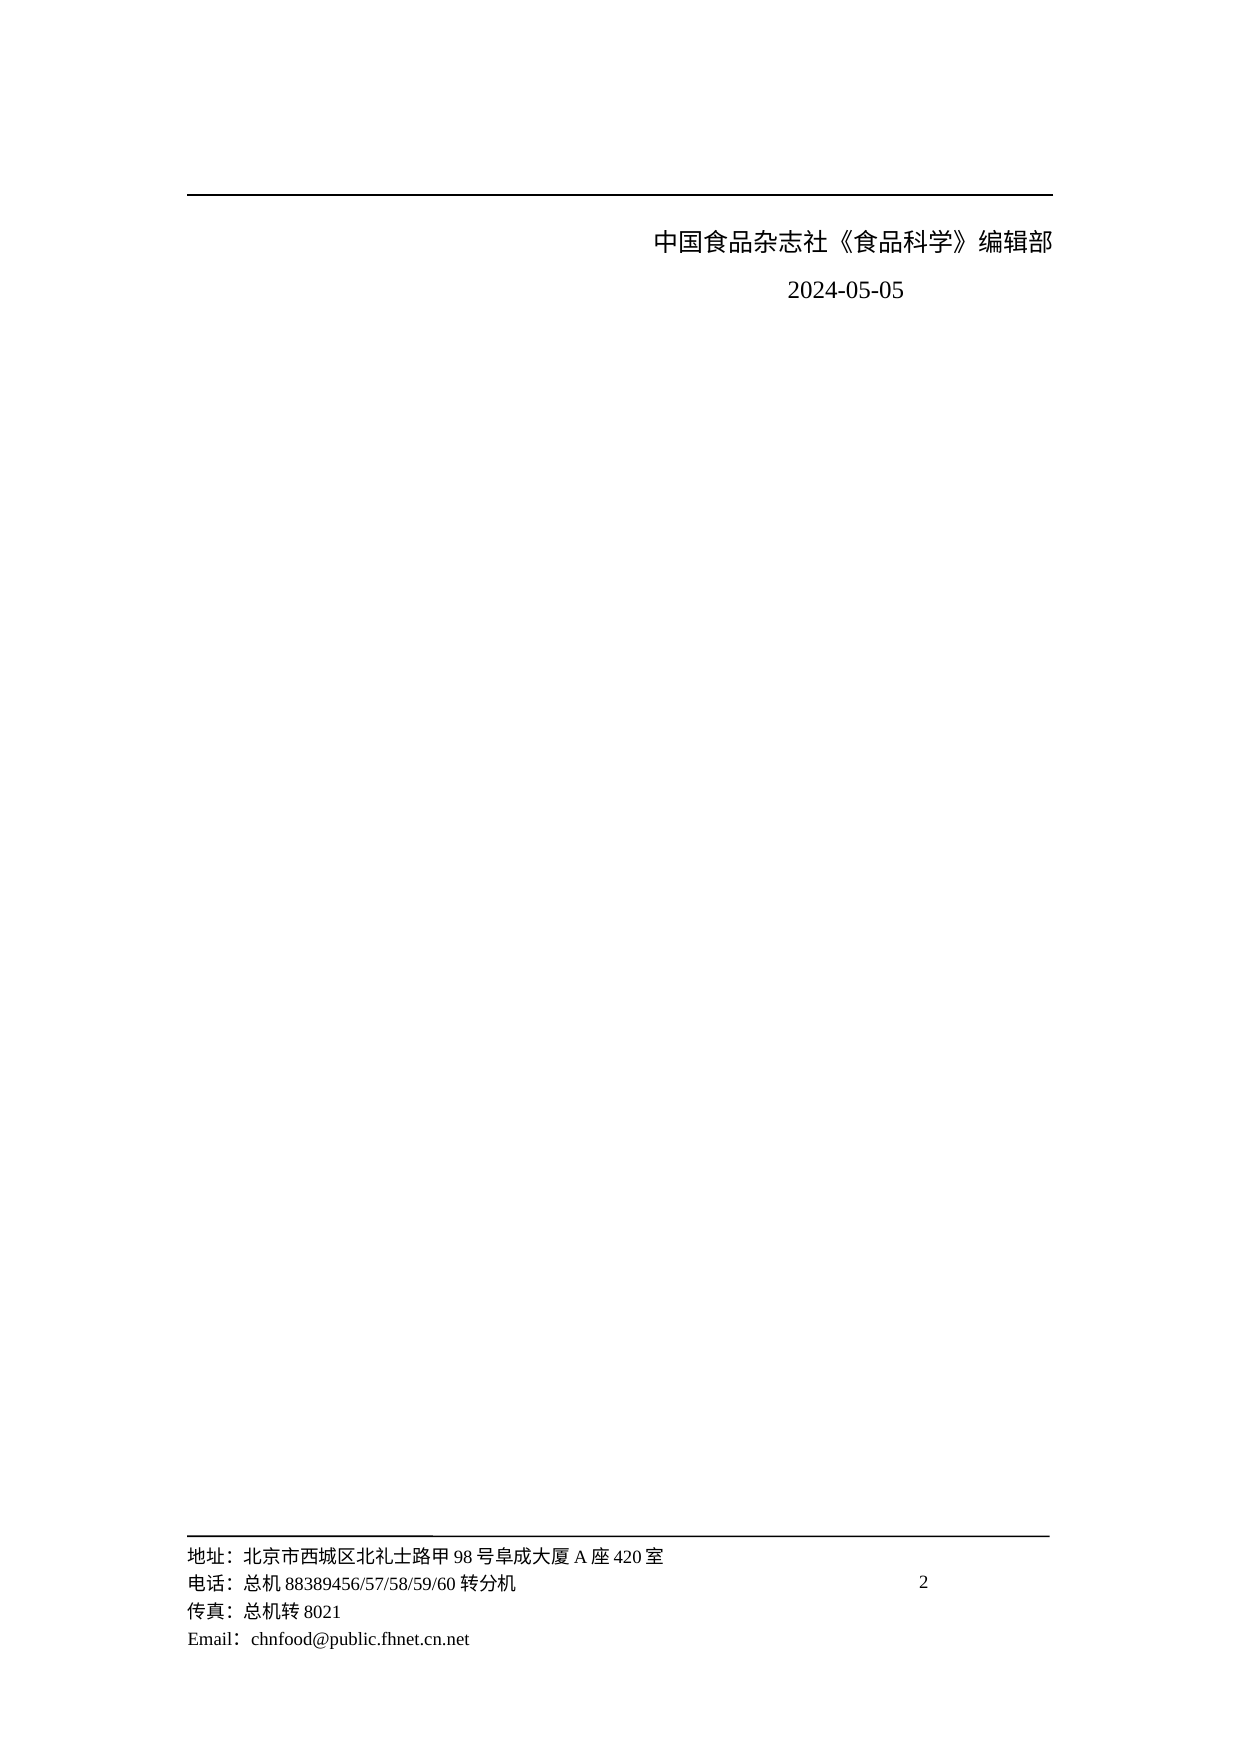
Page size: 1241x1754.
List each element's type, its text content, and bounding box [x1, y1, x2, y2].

text 2024-05-05 [187, 273, 1053, 305]
text 中国食品杂志社《食品科学》编辑部 [187, 208, 1053, 273]
